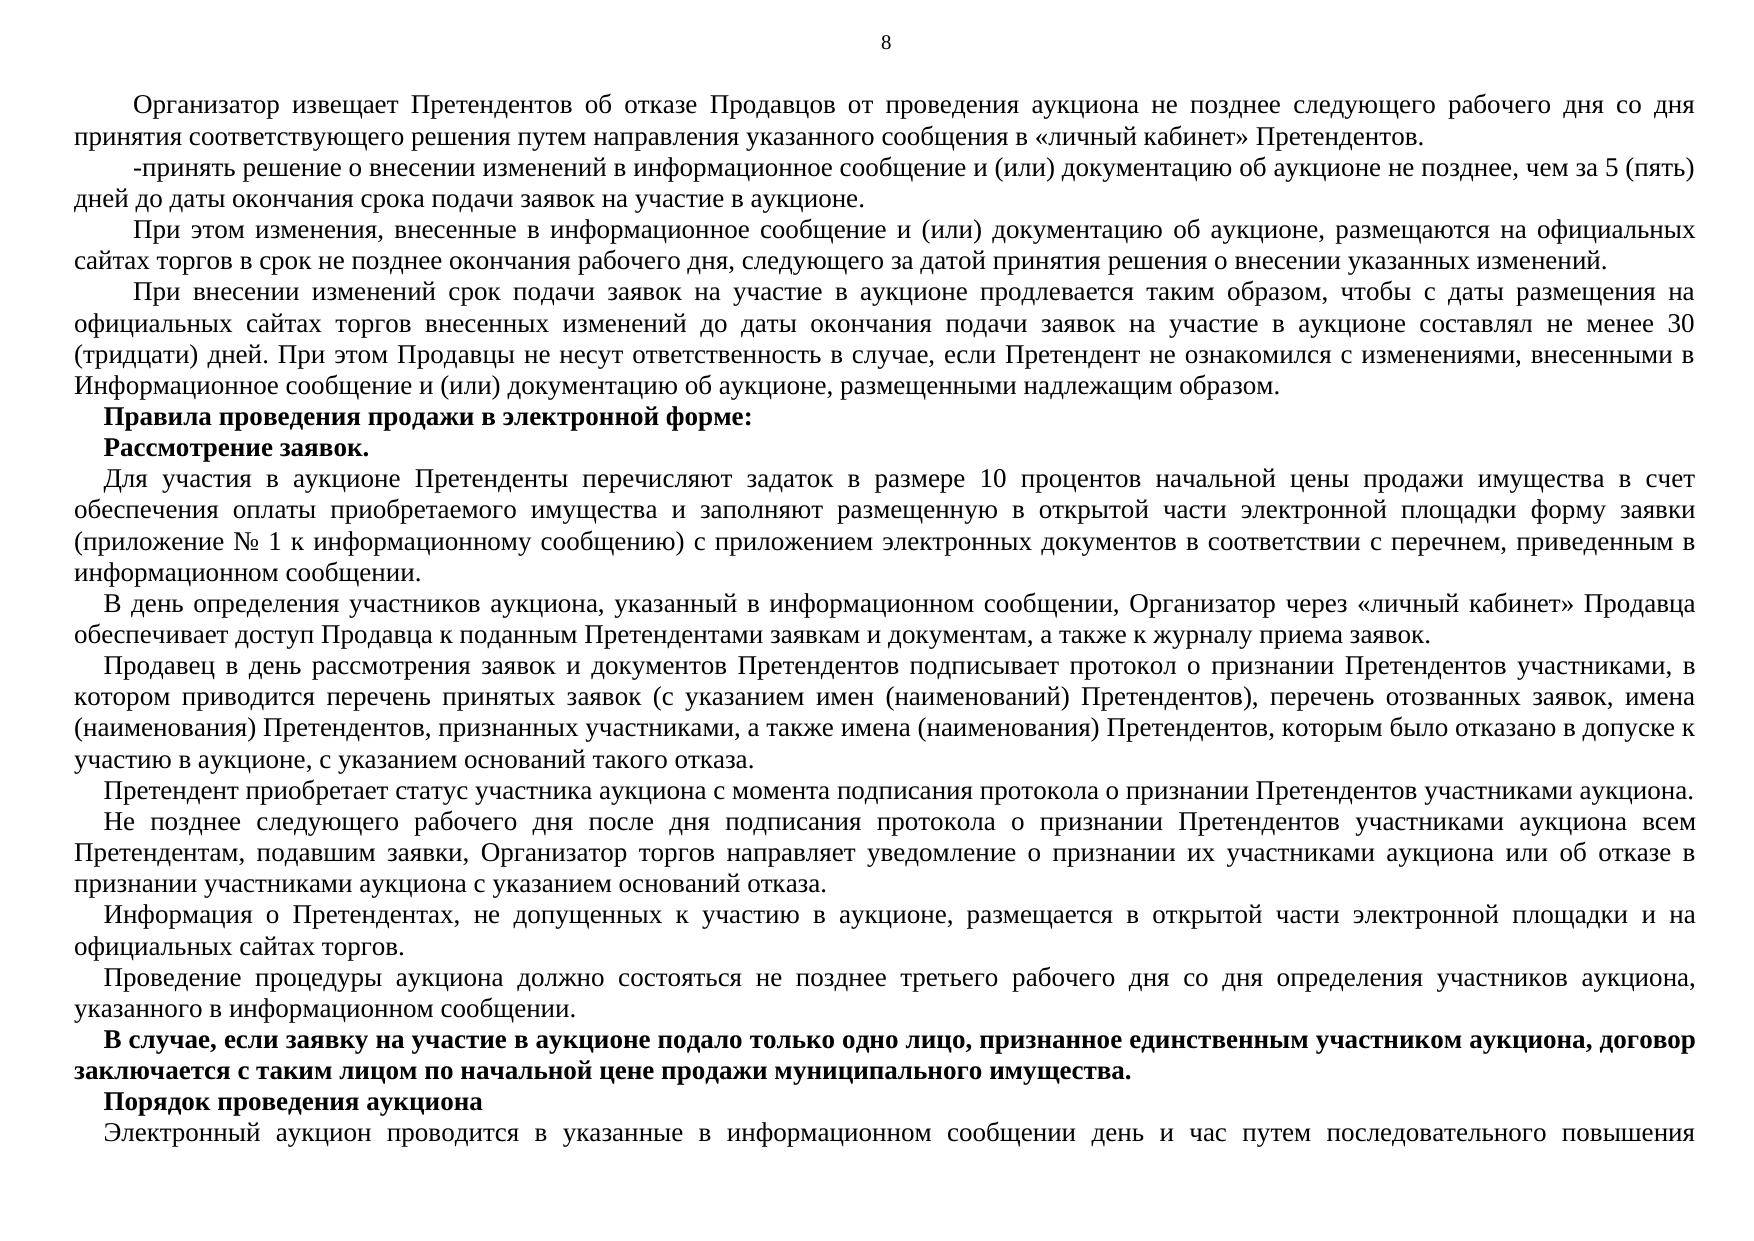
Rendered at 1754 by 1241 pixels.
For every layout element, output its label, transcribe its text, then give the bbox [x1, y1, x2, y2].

text Информация о Претендентах, не допущенных к участию в аукционе, размещается в открытой части электронной площадки и на официальных сайтах торгов. [74, 898, 1698, 961]
text Продавец в день рассмотрения заявок и документов Претендентов подписывает протокол о признании Претендентов участниками, в котором приводится перечень принятых заявок (с указанием имен (наименований) Претендентов), перечень отозванных заявок, имена (наименования) Претендентов, признанных участниками, а также имена (наименования) Претендентов, которым было отказано в допуске к участию в аукционе, с указанием оснований такого отказа. [74, 649, 1698, 774]
text Претендент приобретает статус участника аукциона с момента подписания протокола о признании Претендентов участниками аукциона. [74, 774, 1698, 805]
text Для участия в аукционе Претенденты перечисляют задаток в размере 10 процентов начальной цены продажи имущества в счет обеспечения оплаты приобретаемого имущества и заполняют размещенную в открытой части электронной площадки форму заявки (приложение № 1 к информационному сообщению) с приложением электронных документов в соответствии с перечнем, приведенным в информационном сообщении. [74, 462, 1698, 587]
text При внесении изменений срок подачи заявок на участие в аукционе продлевается таким образом, чтобы с даты размещения на официальных сайтах торгов внесенных изменений до даты окончания подачи заявок на участие в аукционе составлял не менее 30 (тридцати) дней. При этом Продавцы не несут ответственность в случае, если Претендент не ознакомился с изменениями, внесенными в Информационное сообщение и (или) документацию об аукционе, размещенными надлежащим образом. [74, 276, 1698, 400]
text Проведение процедуры аукциона должно состояться не позднее третьего рабочего дня со дня определения участников аукциона, указанного в информационном сообщении. [74, 961, 1698, 1023]
text -принять решение о внесении изменений в информационное сообщение и (или) документацию об аукционе не позднее, чем за 5 (пять) дней до даты окончания срока подачи заявок на участие в аукционе. [74, 151, 1698, 213]
text Правила проведения продажи в электронной форме: [74, 400, 1698, 431]
text Рассмотрение заявок. [74, 431, 1698, 462]
text Порядок проведения аукциона [74, 1085, 1698, 1116]
text В день определения участников аукциона, указанный в информационном сообщении, Организатор через «личный кабинет» Продавца обеспечивает доступ Продавца к поданным Претендентами заявкам и документам, а также к журналу приема заявок. [74, 587, 1698, 649]
text В случае, если заявку на участие в аукционе подало только одно лицо, признанное единственным участником аукциона, договор заключается с таким лицом по начальной цене продажи муниципального имущества. [74, 1023, 1698, 1085]
text При этом изменения, внесенные в информационное сообщение и (или) документацию об аукционе, размещаются на официальных сайтах торгов в срок не позднее окончания рабочего дня, следующего за датой принятия решения о внесении указанных изменений. [74, 213, 1698, 276]
text Организатор извещает Претендентов об отказе Продавцов от проведения аукциона не позднее следующего рабочего дня со дня принятия соответствующего решения путем направления указанного сообщения в «личный кабинет» Претендентов. [74, 89, 1698, 151]
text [74, 1116, 1698, 1148]
text Не позднее следующего рабочего дня после дня подписания протокола о признании Претендентов участниками аукциона всем Претендентам, подавшим заявки, Организатор торгов направляет уведомление о признании их участниками аукциона или об отказе в признании участниками аукциона с указанием оснований отказа. [74, 805, 1698, 898]
